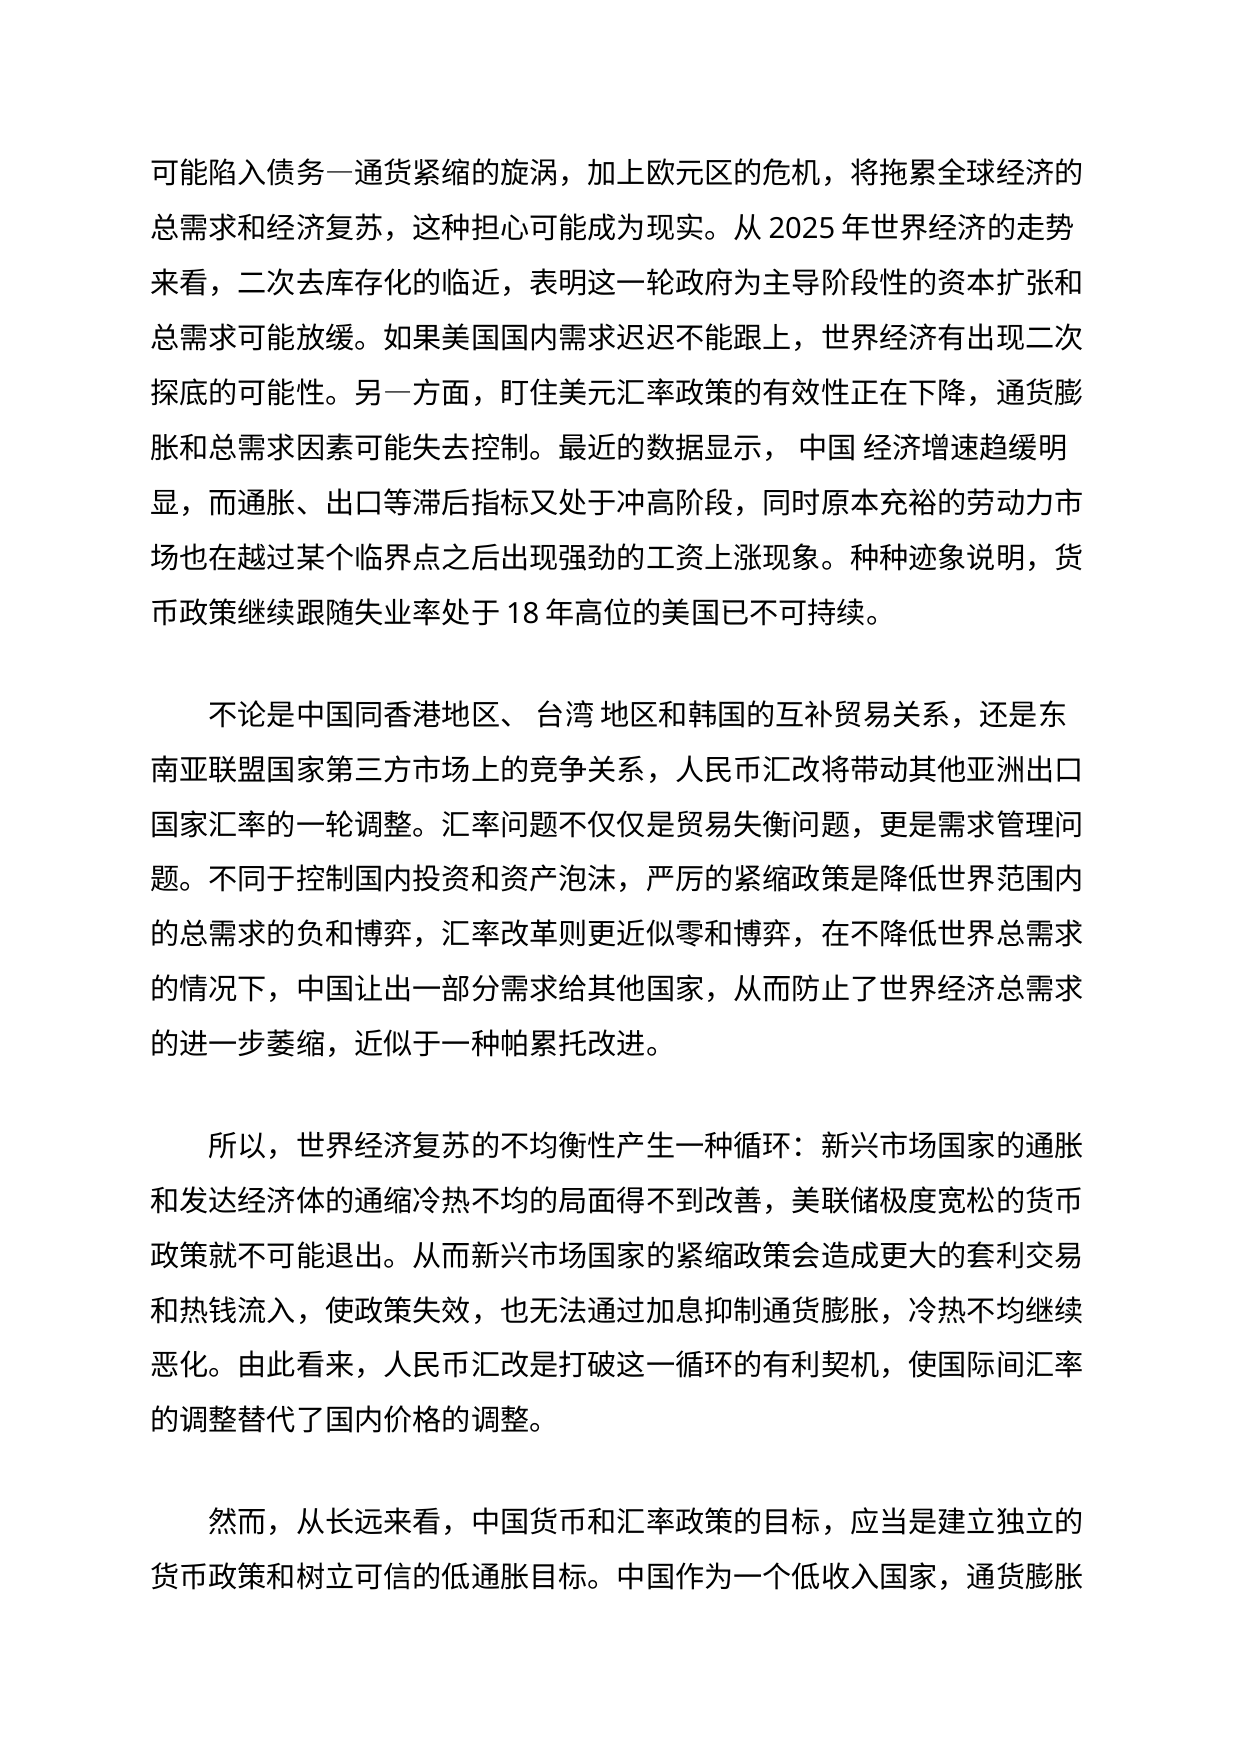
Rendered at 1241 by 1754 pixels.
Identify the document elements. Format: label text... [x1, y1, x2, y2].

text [150, 150, 1090, 632]
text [150, 1499, 1090, 1596]
text 所以，世界经济复苏的不均衡性产生一种循环：新兴市场国家的通胀和发达经济体的通缩冷热不均的局面得不到改善，美联储极度宽松的货币政策就不可能退出。从而新兴市场国家的紧缩政策会造成更大的套利交易和热钱流入，使政策失效，也无法通过加息抑制通货膨胀，冷热不均继续恶化。由此看来，人民币汇改是打破这一循环的有利契机，使国际间汇率的调整替代了国内价格的调整。 [150, 1122, 1090, 1439]
text 不论是中国同香港地区、 台湾 地区和韩国的互补贸易关系，还是东南亚联盟国家第三方市场上的竞争关系，人民币汇改将带动其他亚洲出口国家汇率的一轮调整。汇率问题不仅仅是贸易失衡问题，更是需求管理问题。不同于控制国内投资和资产泡沫，严厉的紧缩政策是降低世界范围内的总需求的负和博弈，汇率改革则更近似零和博弈，在不降低世界总需求的情况下，中国让出一部分需求给其他国家，从而防止了世界经济总需求的进一步萎缩，近似于一种帕累托改进。 [150, 691, 1090, 1063]
